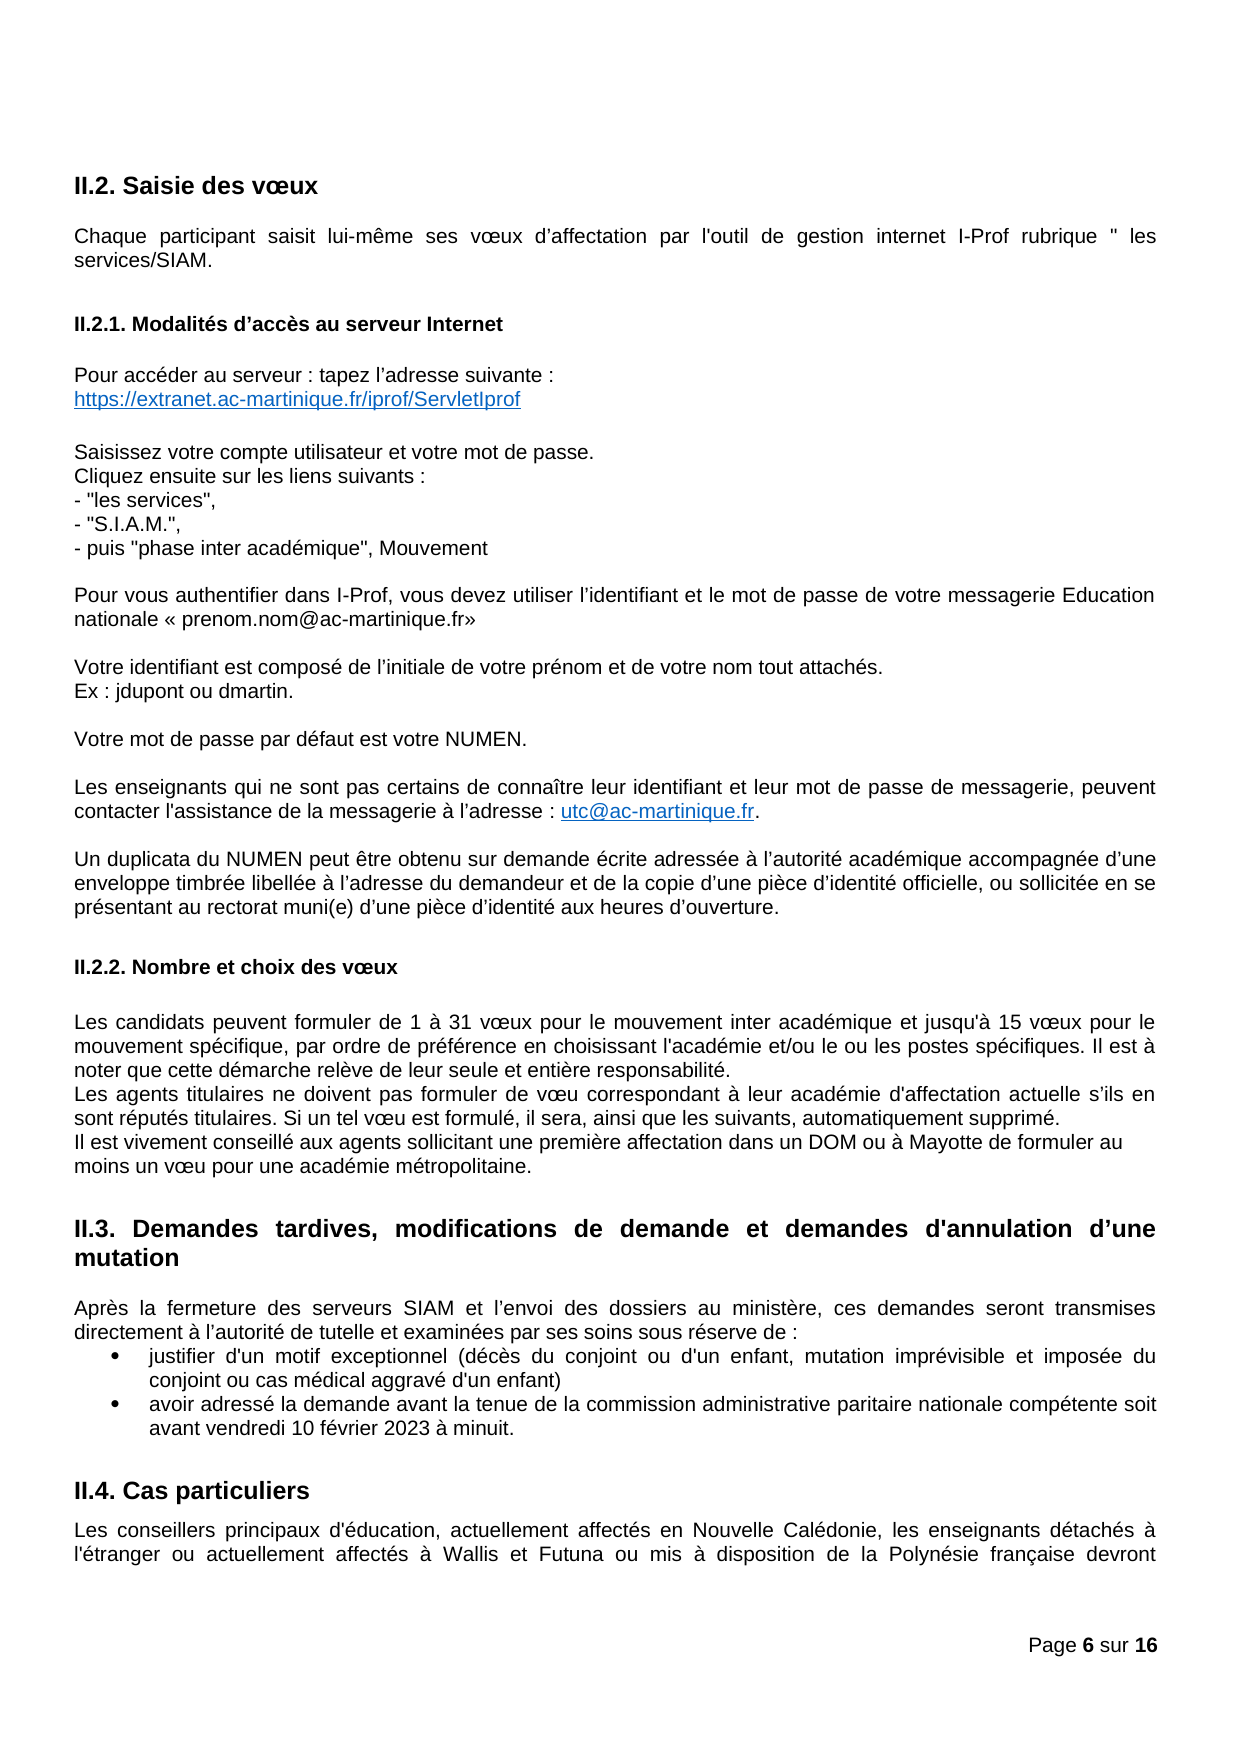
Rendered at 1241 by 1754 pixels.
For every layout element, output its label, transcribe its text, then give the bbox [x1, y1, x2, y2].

text - "les services", [74, 487, 1157, 511]
text Après la fermeture des serveurs SIAM et l’envoi des dossiers au ministère, ces demandes seront transmises directement à l’autorité de tutelle et examinées par ses soins sous réserve de : [74, 1296, 1157, 1344]
text Les agents titulaires ne doivent pas formuler de vœu correspondant à leur académie d'affectation actuelle s’ils en sont réputés titulaires. Si un tel vœu est formulé, il sera, ainsi que les suivants, automatiquement supprimé. [74, 1082, 1157, 1130]
text II.2.2. Nombre et choix des vœux [74, 955, 1157, 979]
text II.2. Saisie des vœux [74, 171, 1157, 199]
list Les candidats peuvent formuler de 1 à 31 vœux pour le mouvement inter académique et jusqu'à 15 vœux pour le mouvement spécifique, par ordre de préférence en choisissant l'académie et/ou le ou les postes spécifiques. Il est à noter que cette démarche relève de leur seule et entière responsabilité. [74, 1010, 1157, 1082]
text Votre identifiant est composé de l’initiale de votre prénom et de votre nom tout attachés. [74, 655, 1157, 679]
text Pour vous authentifier dans I-Prof, vous devez utiliser l’identifiant et le mot de passe de votre messagerie Education nationale « prenom.nom@ac-martinique.fr» [74, 583, 1157, 631]
list avoir adressé la demande avant la tenue de la commission administrative paritaire nationale compétente soit avant vendredi 10 février 2023 à minuit. [111, 1392, 1157, 1440]
text Votre mot de passe par défaut est votre NUMEN. [74, 727, 1157, 751]
list justifier d'un motif exceptionnel (décès du conjoint ou d'un enfant, mutation imprévisible et imposée du conjoint ou cas médical aggravé d'un enfant) [111, 1344, 1157, 1392]
text - "S.I.A.M.", [74, 511, 1157, 535]
text Cliquez ensuite sur les liens suivants : [74, 463, 1157, 487]
text Pour accéder au serveur : tapez l’adresse suivante : [74, 363, 1157, 387]
text Chaque participant saisit lui-même ses vœux d’affectation par l'outil de gestion internet I-Prof rubrique " les services/SIAM. [74, 223, 1157, 271]
text II.4. Cas particuliers [74, 1476, 1157, 1505]
text - puis "phase inter académique", Mouvement [74, 535, 1157, 559]
text Il est vivement conseillé aux agents sollicitant une première affectation dans un DOM ou à Mayotte de formuler au moins un vœu pour une académie métropolitaine. [74, 1130, 1157, 1178]
text II.3. Demandes tardives, modifications de demande et demandes d'annulation d’une mutation [74, 1214, 1157, 1272]
text II.2.1. Modalités d’accès au serveur Internet [74, 311, 1157, 335]
text Les enseignants qui ne sont pas certains de connaître leur identifiant et leur mot de passe de messagerie, peuvent contacter l'assistance de la messagerie à l’adresse : utc@ac-martinique.fr. [74, 775, 1157, 823]
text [74, 1517, 1157, 1565]
text https://extranet.ac-martinique.fr/iprof/ServletIprof [74, 387, 1157, 411]
text Ex : jdupont ou dmartin. [74, 679, 1157, 703]
text Un duplicata du NUMEN peut être obtenu sur demande écrite adressée à l’autorité académique accompagnée d’une enveloppe timbrée libellée à l’adresse du demandeur et de la copie d’une pièce d’identité officielle, ou sollicitée en se présentant au rectorat muni(e) d’une pièce d’identité aux heures d’ouverture. [74, 847, 1157, 919]
text Saisissez votre compte utilisateur et votre mot de passe. [74, 439, 1157, 463]
